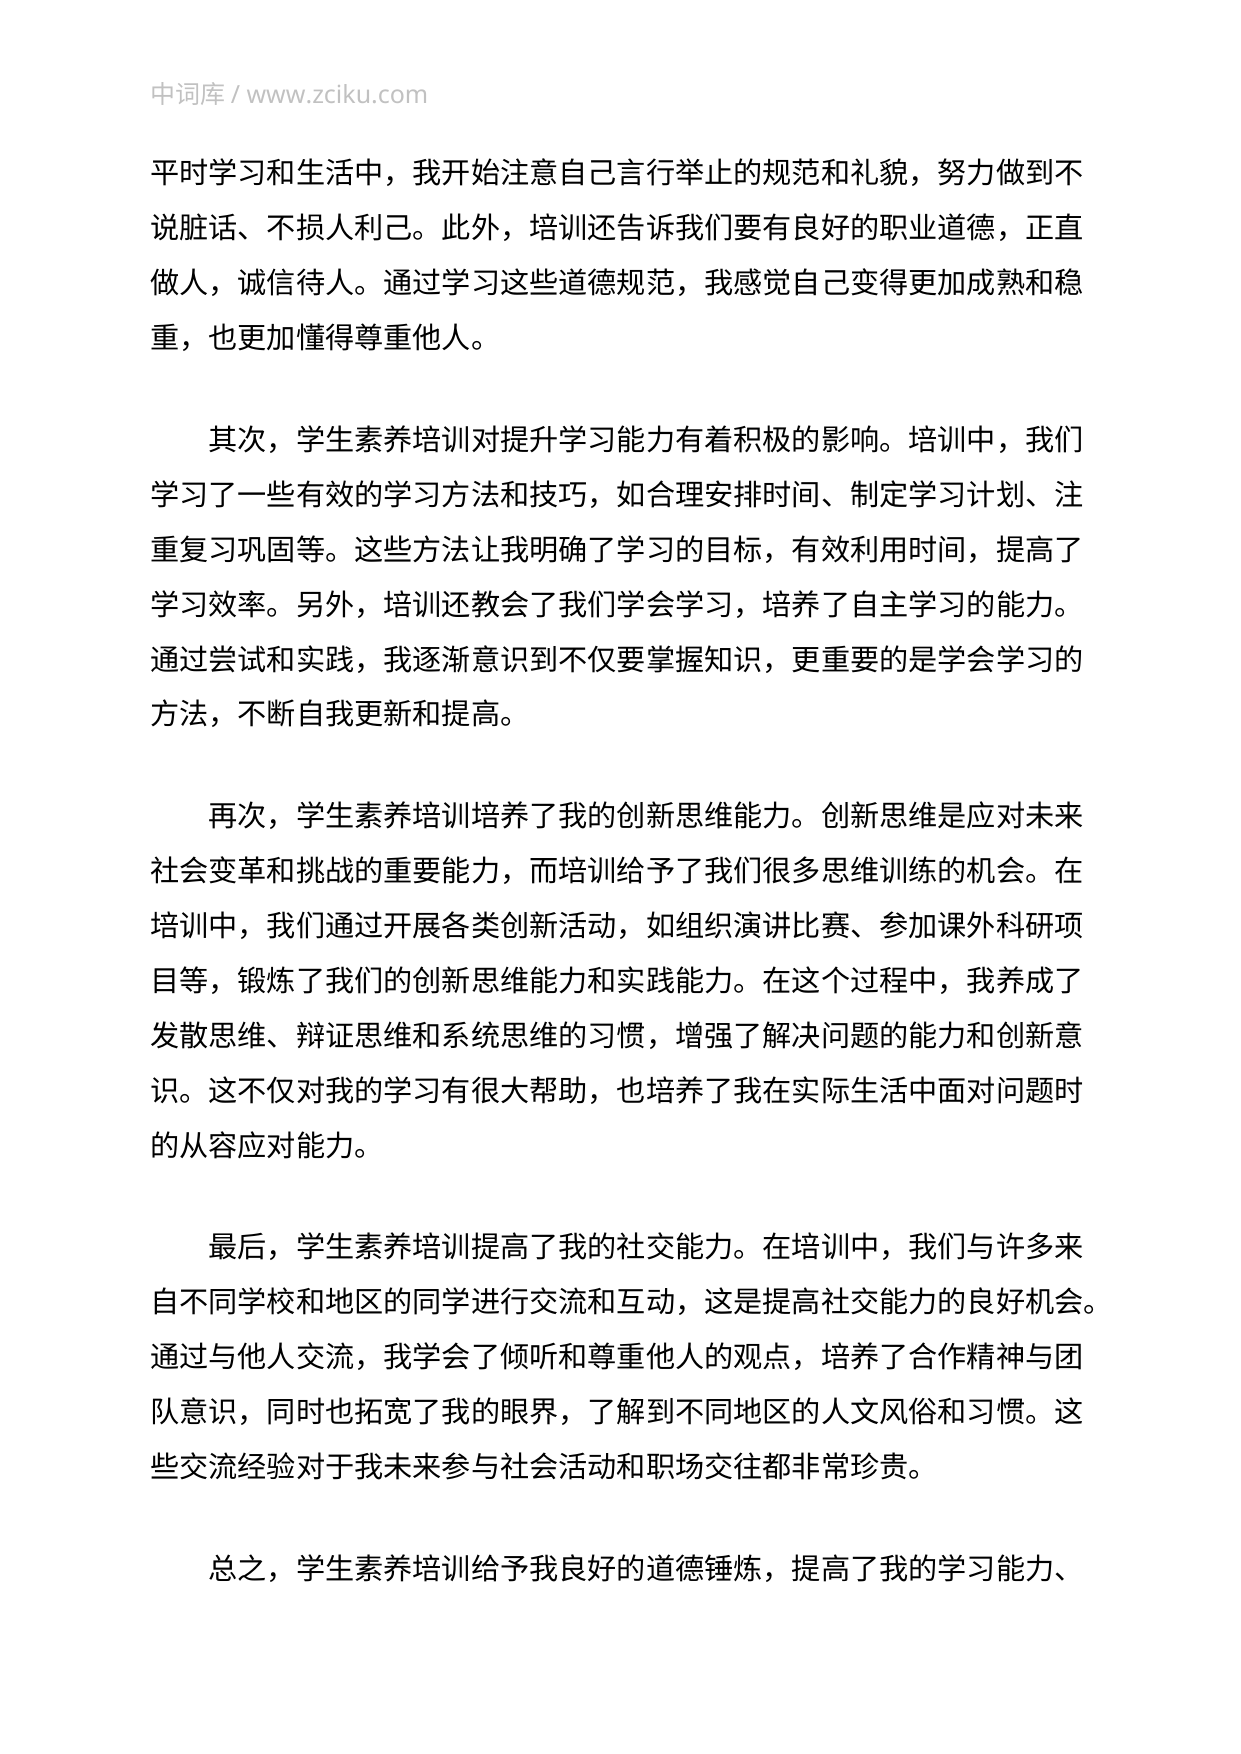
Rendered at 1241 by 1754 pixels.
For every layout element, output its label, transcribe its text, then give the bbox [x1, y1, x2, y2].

text 最后，学生素养培训提高了我的社交能力。在培训中，我们与许多来自不同学校和地区的同学进行交流和互动，这是提高社交能力的良好机会。通过与他人交流，我学会了倾听和尊重他人的观点，培养了合作精神与团队意识，同时也拓宽了我的眼界，了解到不同地区的人文风俗和习惯。这些交流经验对于我未来参与社会活动和职场交往都非常珍贵。 [150, 1224, 1090, 1486]
text 其次，学生素养培训对提升学习能力有着积极的影响。培训中，我们学习了一些有效的学习方法和技巧，如合理安排时间、制定学习计划、注重复习巩固等。这些方法让我明确了学习的目标，有效利用时间，提高了学习效率。另外，培训还教会了我们学会学习，培养了自主学习的能力。通过尝试和实践，我逐渐意识到不仅要掌握知识，更重要的是学会学习的方法，不断自我更新和提高。 [150, 416, 1090, 733]
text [150, 1545, 1090, 1587]
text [150, 150, 1090, 357]
text 再次，学生素养培训培养了我的创新思维能力。创新思维是应对未来社会变革和挑战的重要能力，而培训给予了我们很多思维训练的机会。在培训中，我们通过开展各类创新活动，如组织演讲比赛、参加课外科研项目等，锻炼了我们的创新思维能力和实践能力。在这个过程中，我养成了发散思维、辩证思维和系统思维的习惯，增强了解决问题的能力和创新意识。这不仅对我的学习有很大帮助，也培养了我在实际生活中面对问题时的从容应对能力。 [150, 793, 1090, 1164]
